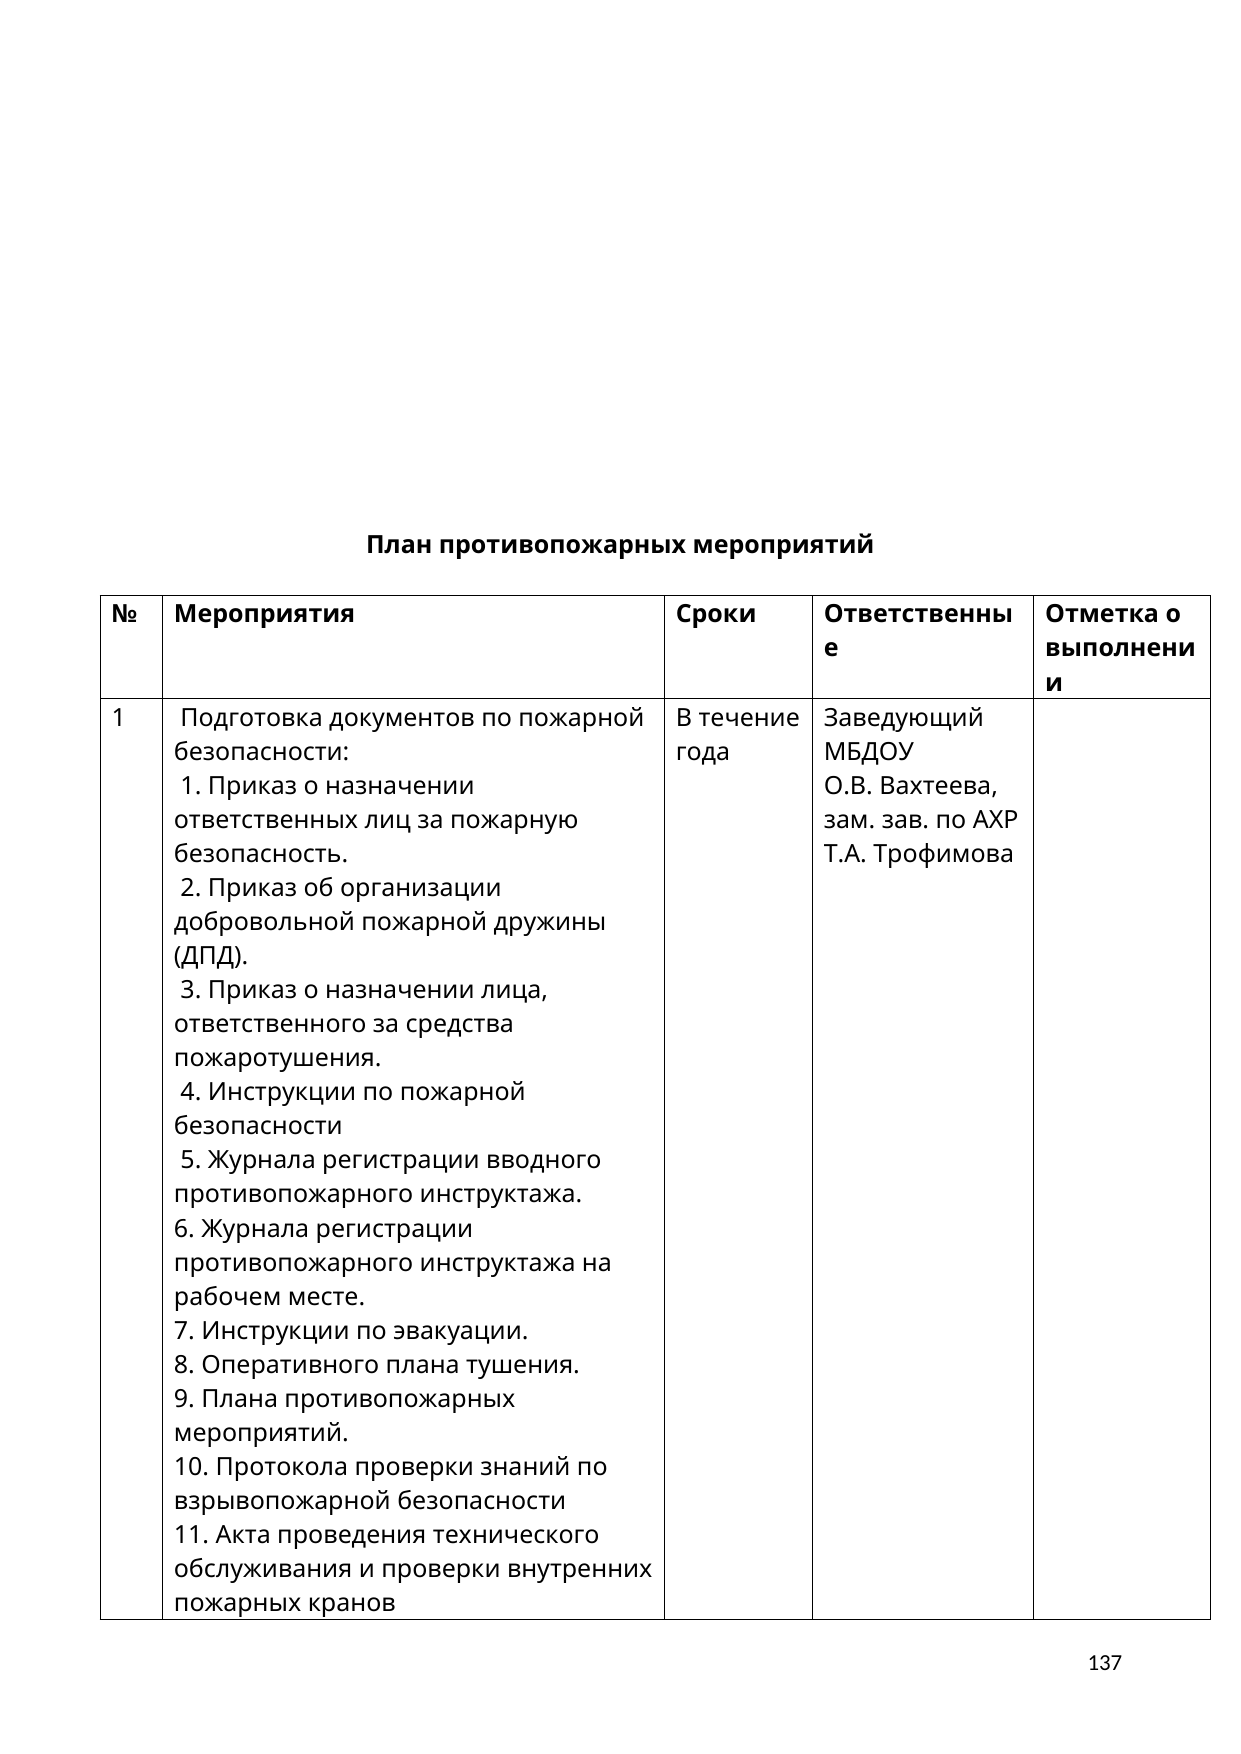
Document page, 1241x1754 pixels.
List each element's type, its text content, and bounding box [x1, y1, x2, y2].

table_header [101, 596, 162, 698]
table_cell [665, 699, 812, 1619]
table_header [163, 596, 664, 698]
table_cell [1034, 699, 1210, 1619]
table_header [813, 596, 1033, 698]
text План противопожарных мероприятий [118, 527, 1122, 561]
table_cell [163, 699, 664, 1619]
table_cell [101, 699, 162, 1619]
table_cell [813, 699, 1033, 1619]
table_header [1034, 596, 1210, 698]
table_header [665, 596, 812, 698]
